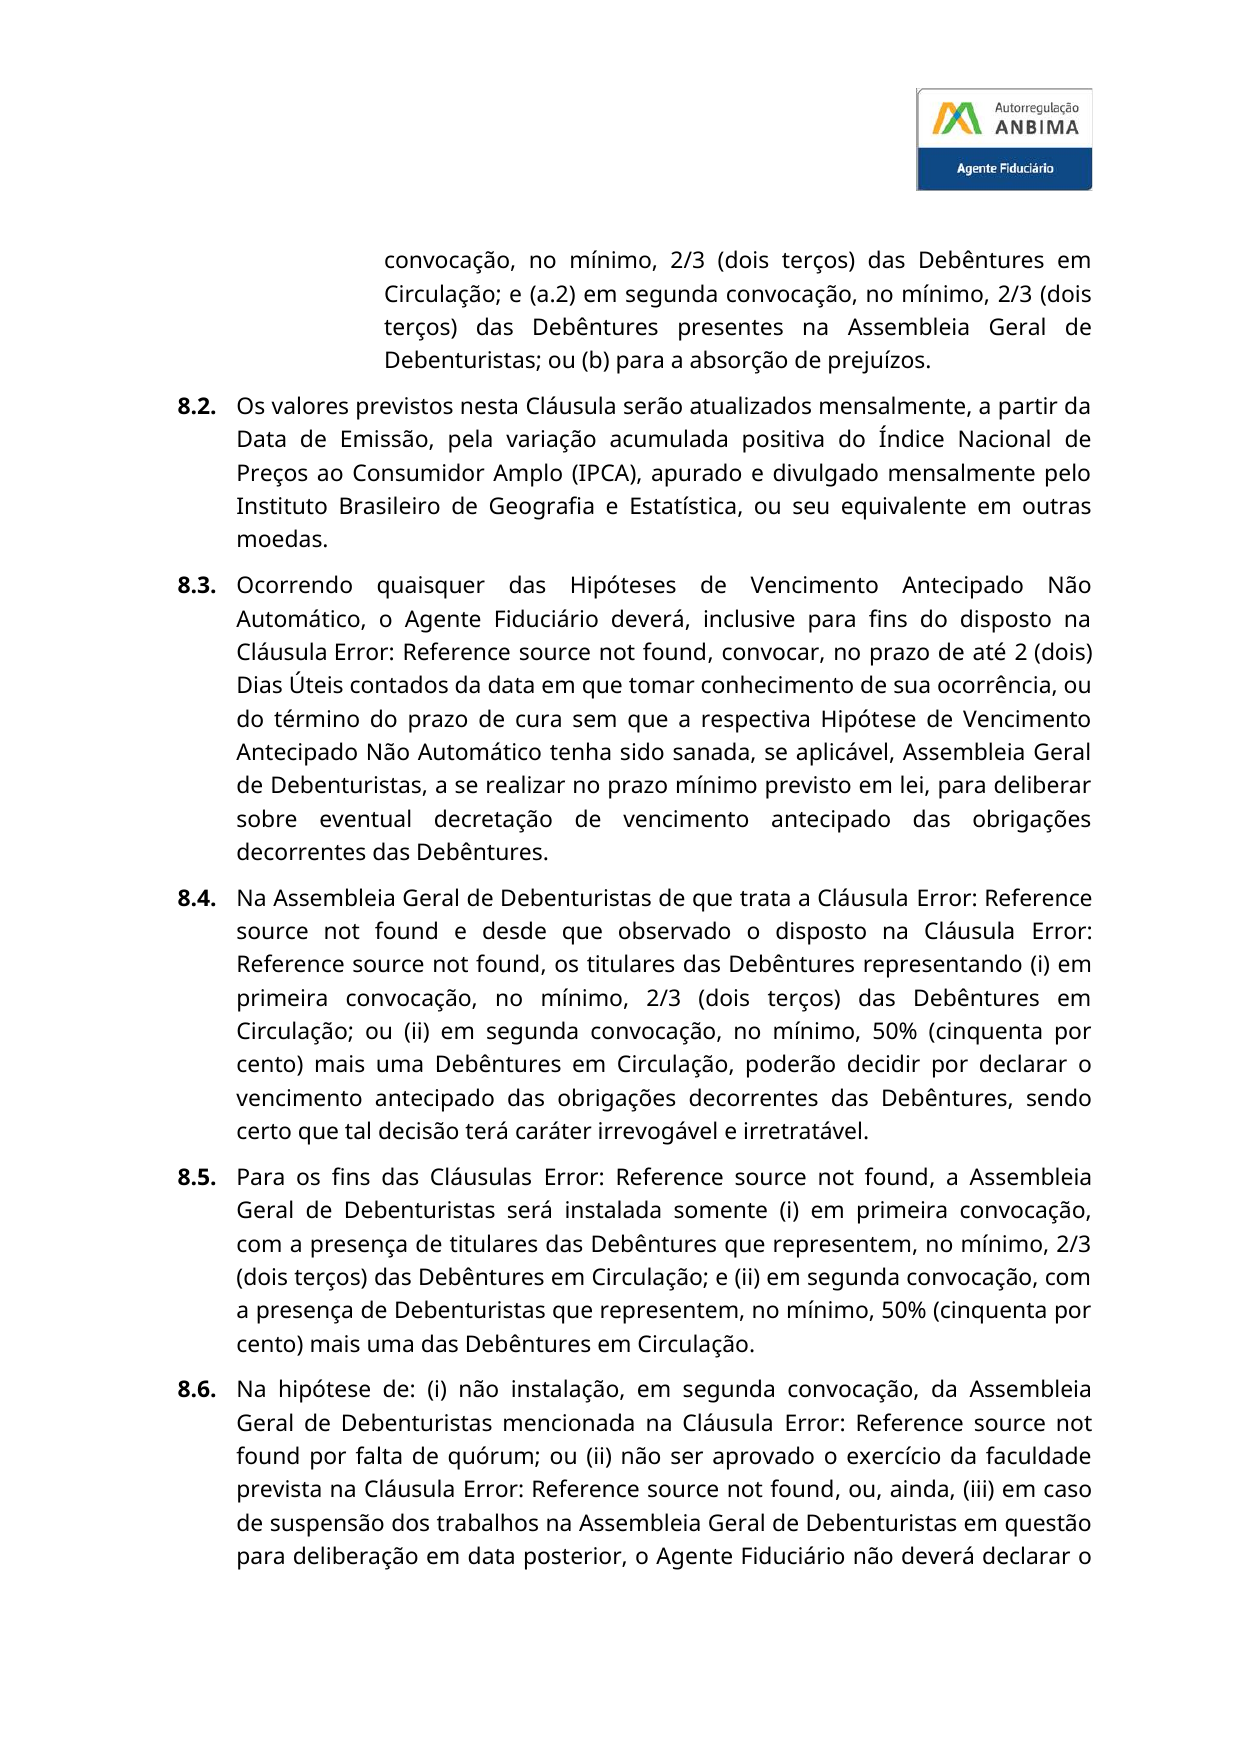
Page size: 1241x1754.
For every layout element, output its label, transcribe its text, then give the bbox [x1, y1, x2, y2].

list Os valores previstos nesta Cláusula serão atualizados mensalmente, a partir da Data de Emissão, pela variação acumulada positiva do Índice Nacional de Preços ao Consumidor Amplo (IPCA), apurado e divulgado mensalmente pelo Instituto Brasileiro de Geografia e Estatística, ou seu equivalente em outras moedas. [177, 388, 1092, 554]
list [177, 1371, 1092, 1571]
picture [916, 88, 1093, 191]
